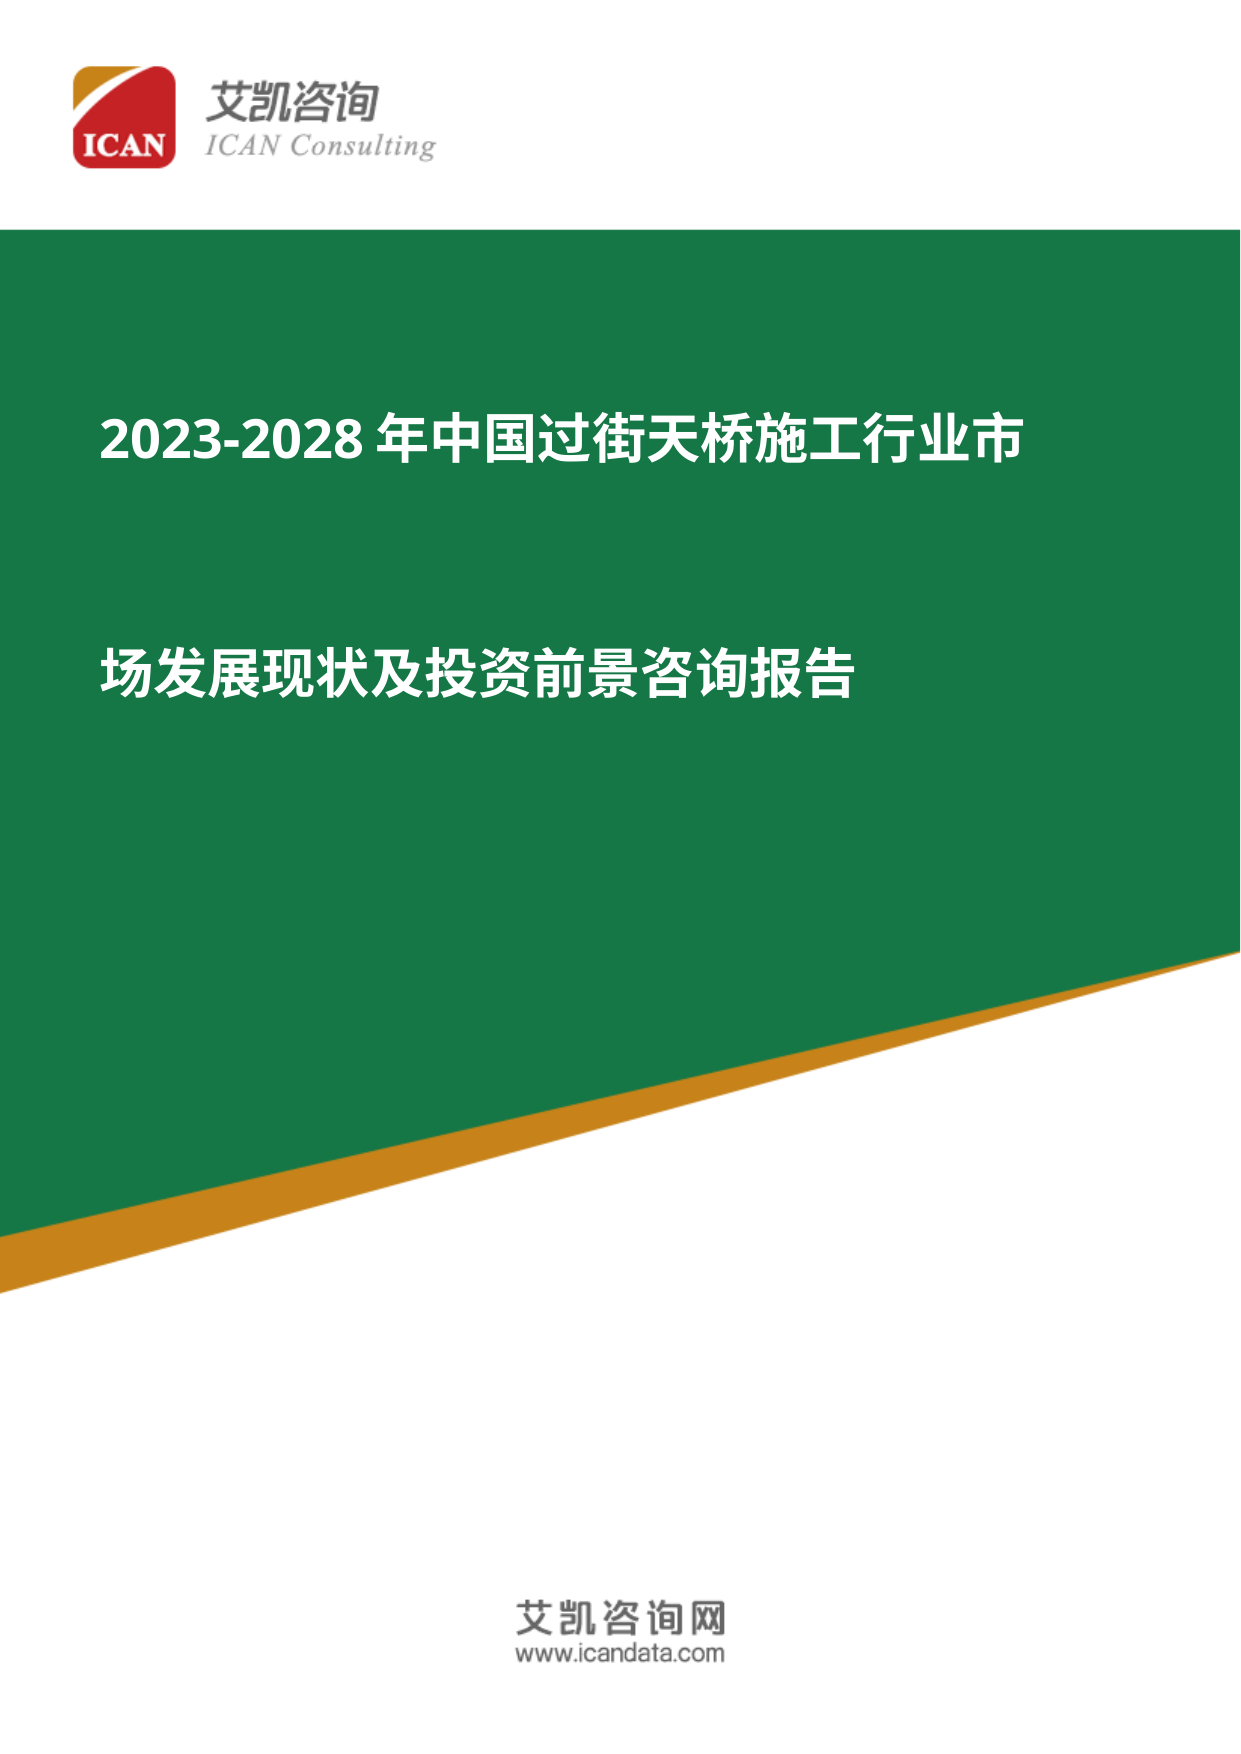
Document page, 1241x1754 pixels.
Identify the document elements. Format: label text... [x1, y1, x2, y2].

subtitle 2023-2028年中国过街天桥施工行业市场发展现状及投资前景咨询报告 [99, 386, 1053, 718]
picture [0, 5, 1241, 1754]
